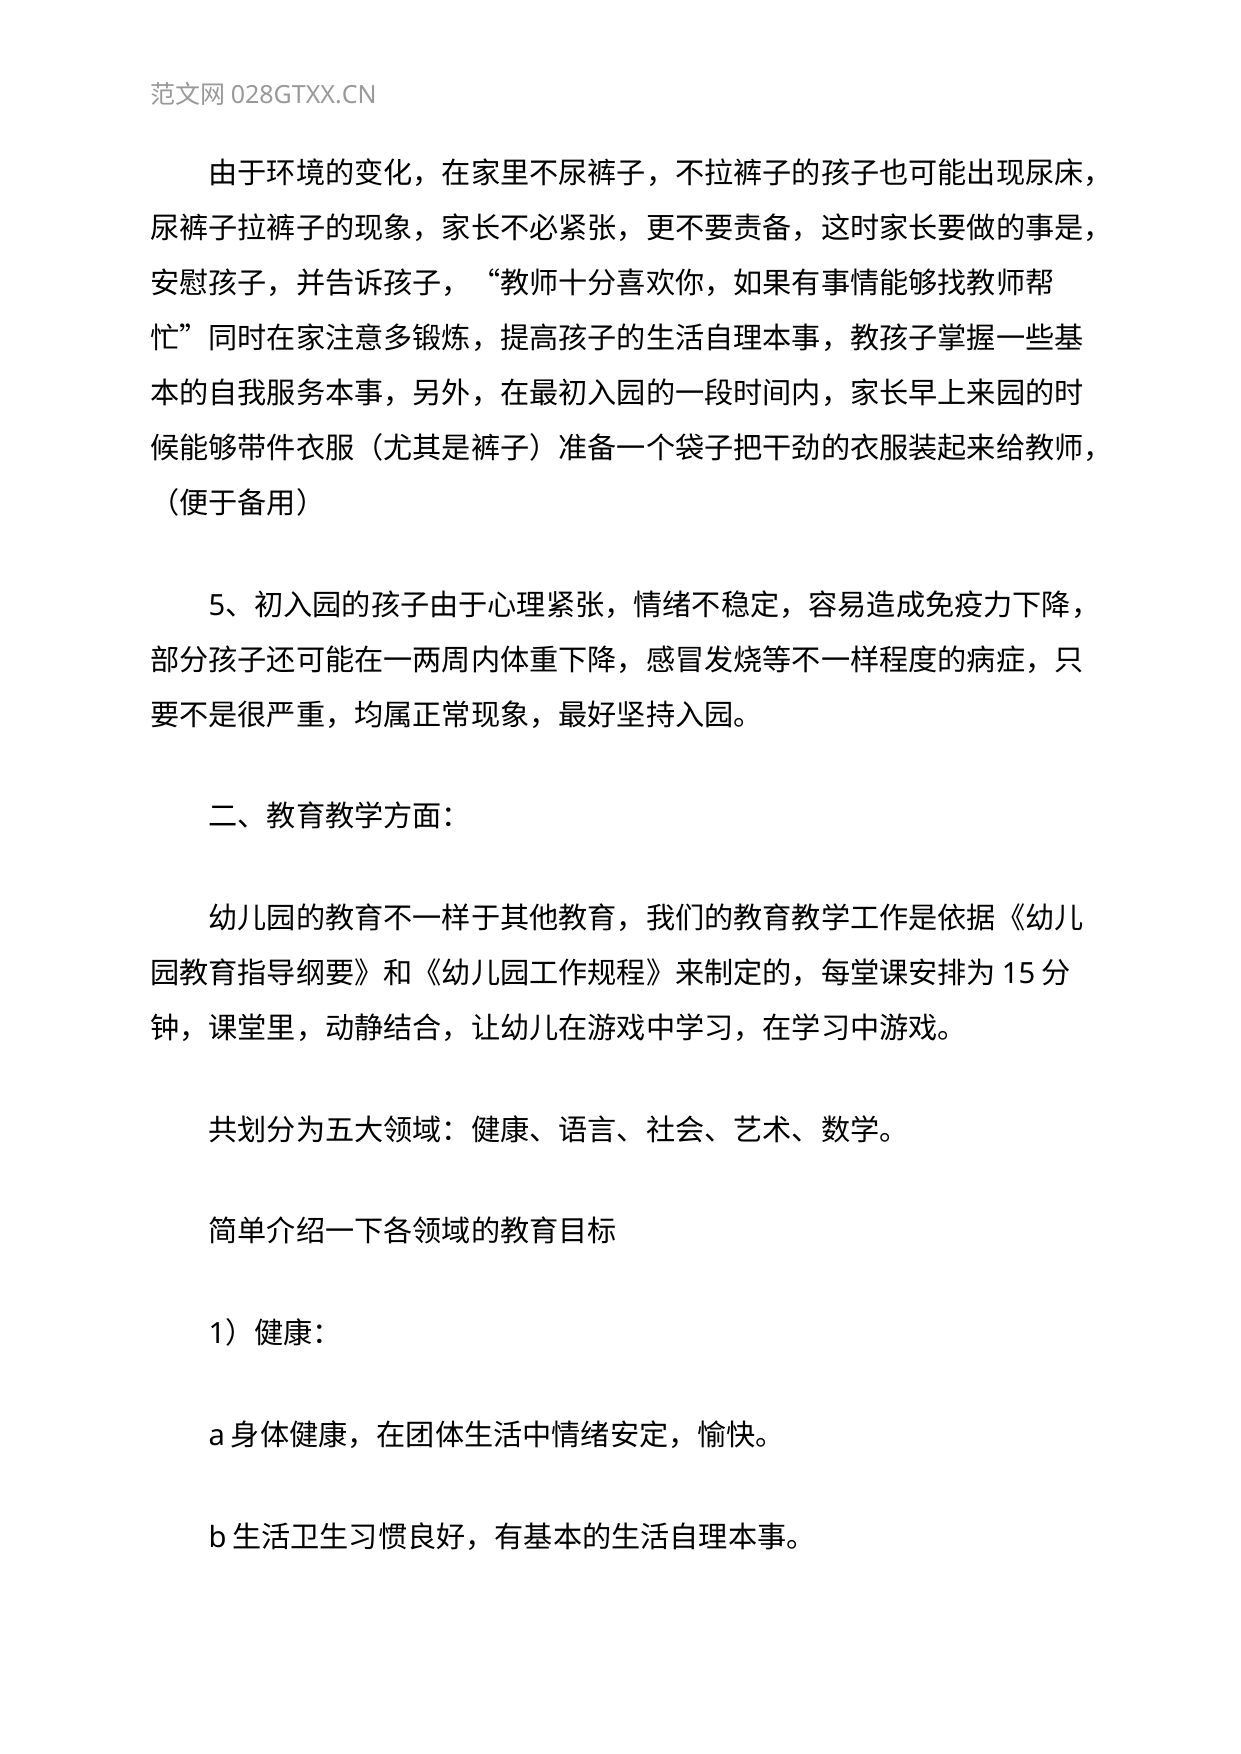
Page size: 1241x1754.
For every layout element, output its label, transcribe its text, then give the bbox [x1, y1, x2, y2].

text 1）健康： [150, 1310, 1090, 1352]
text 5、初入园的孩子由于心理紧张，情绪不稳定，容易造成免疫力下降，部分孩子还可能在一两周内体重下降，感冒发烧等不一样程度的病症，只要不是很严重，均属正常现象，最好坚持入园。 [150, 581, 1090, 733]
text a身体健康，在团体生活中情绪安定，愉快。 [150, 1412, 1090, 1454]
text 二、教育教学方面： [150, 793, 1090, 835]
text 由于环境的变化，在家里不尿裤子，不拉裤子的孩子也可能出现尿床，尿裤子拉裤子的现象，家长不必紧张，更不要责备，这时家长要做的事是，安慰孩子，并告诉孩子，“教师十分喜欢你，如果有事情能够找教师帮忙”同时在家注意多锻炼，提高孩子的生活自理本事，教孩子掌握一些基本的自我服务本事，另外，在最初入园的一段时间内，家长早上来园的时候能够带件衣服（尤其是裤子）准备一个袋子把干劲的衣服装起来给教师，（便于备用） [150, 150, 1090, 522]
text 简单介绍一下各领域的教育目标 [150, 1208, 1090, 1250]
text 共划分为五大领域：健康、语言、社会、艺术、数学。 [150, 1106, 1090, 1148]
text 幼儿园的教育不一样于其他教育，我们的教育教学工作是依据《幼儿园教育指导纲要》和《幼儿园工作规程》来制定的，每堂课安排为15分钟，课堂里，动静结合，让幼儿在游戏中学习，在学习中游戏。 [150, 894, 1090, 1047]
text b生活卫生习惯良好，有基本的生活自理本事。 [150, 1514, 1090, 1556]
